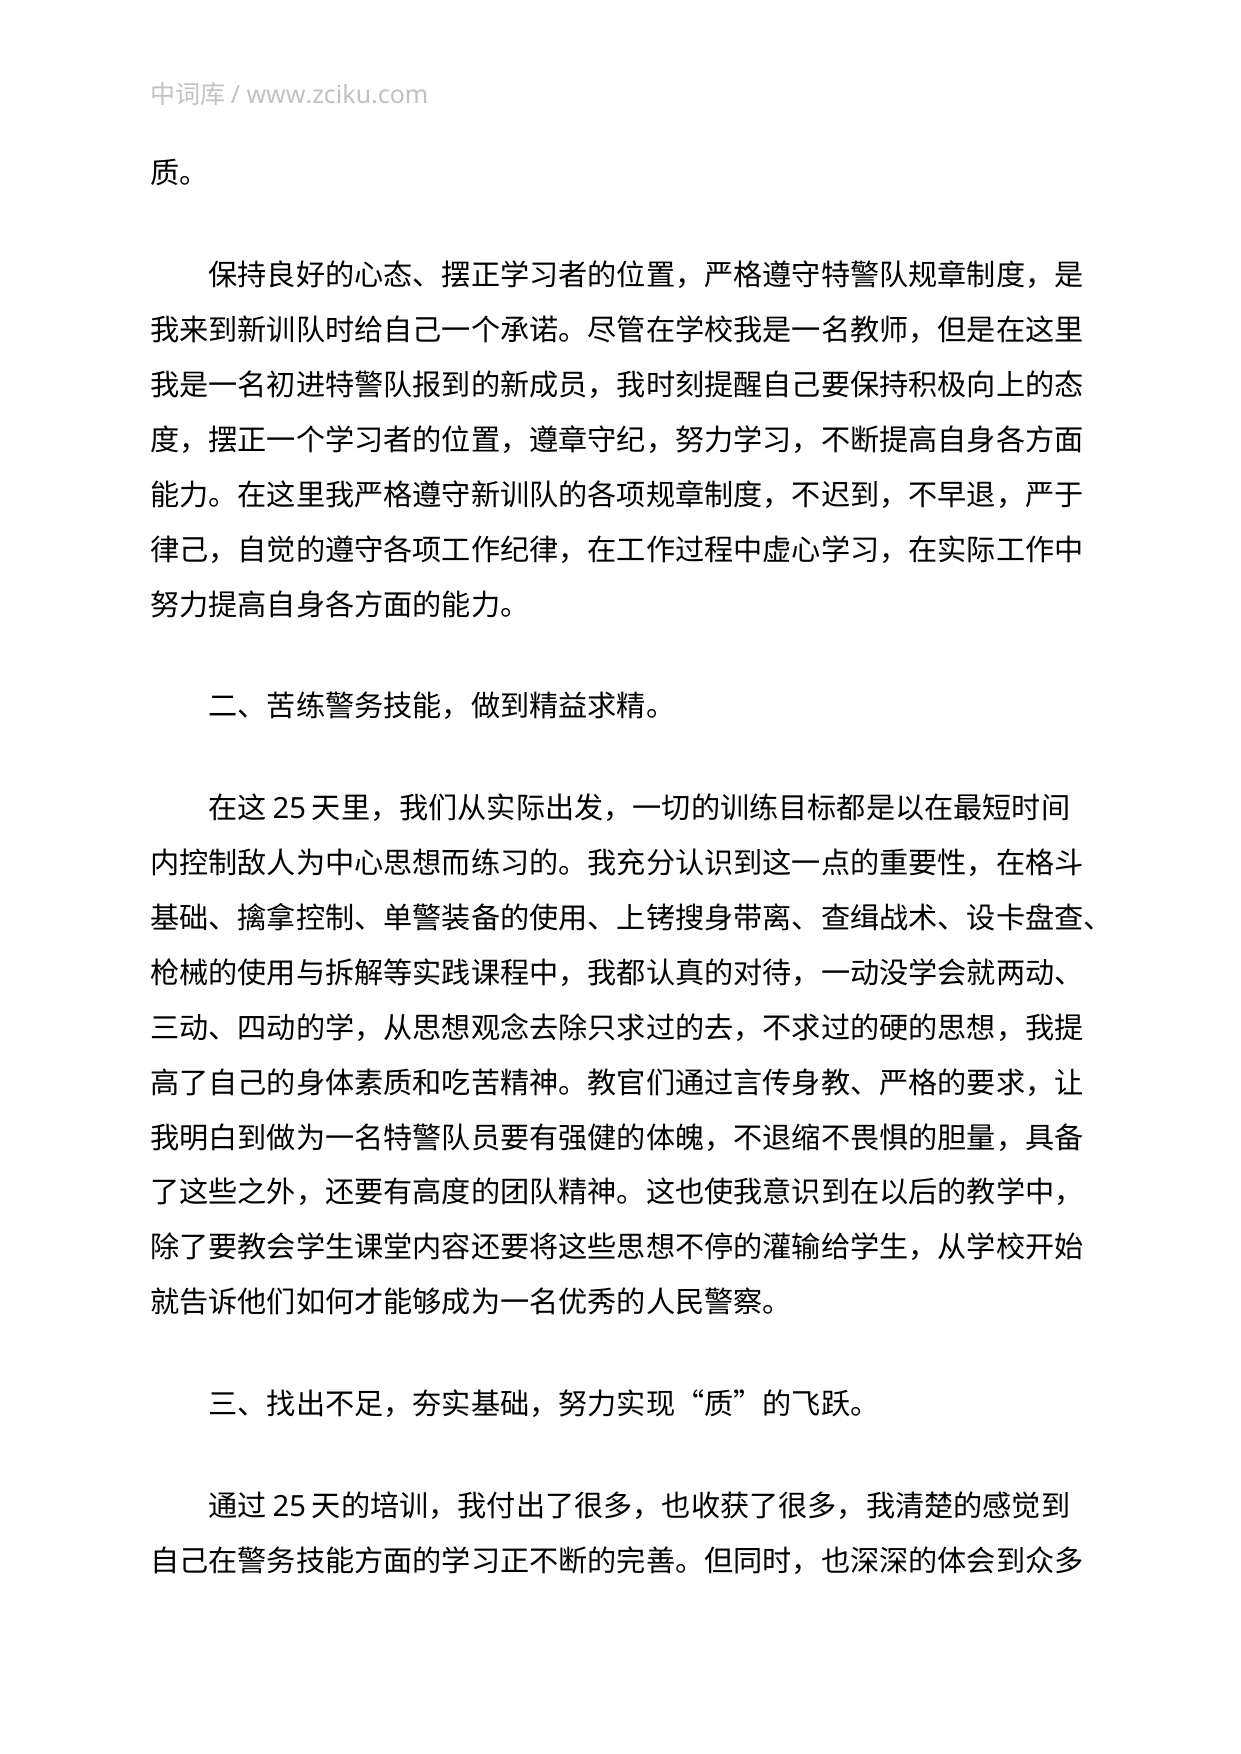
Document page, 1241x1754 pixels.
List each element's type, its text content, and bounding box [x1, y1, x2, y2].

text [150, 150, 1090, 192]
text 保持良好的心态、摆正学习者的位置，严格遵守特警队规章制度，是我来到新训队时给自己一个承诺。尽管在学校我是一名教师，但是在这里我是一名初进特警队报到的新成员，我时刻提醒自己要保持积极向上的态度，摆正一个学习者的位置，遵章守纪，努力学习，不断提高自身各方面能力。在这里我严格遵守新训队的各项规章制度，不迟到，不早退，严于律己，自觉的遵守各项工作纪律，在工作过程中虚心学习，在实际工作中努力提高自身各方面的能力。 [150, 252, 1090, 623]
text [150, 1482, 1090, 1580]
text 在这25天里，我们从实际出发，一切的训练目标都是以在最短时间内控制敌人为中心思想而练习的。我充分认识到这一点的重要性，在格斗基础、擒拿控制、单警装备的使用、上铐搜身带离、查缉战术、设卡盘查、枪械的使用与拆解等实践课程中，我都认真的对待，一动没学会就两动、三动、四动的学，从思想观念去除只求过的去，不求过的硬的思想，我提高了自己的身体素质和吃苦精神。教官们通过言传身教、严格的要求，让我明白到做为一名特警队员要有强健的体魄，不退缩不畏惧的胆量，具备了这些之外，还要有高度的团队精神。这也使我意识到在以后的教学中，除了要教会学生课堂内容还要将这些思想不停的灌输给学生，从学校开始就告诉他们如何才能够成为一名优秀的人民警察。 [150, 785, 1090, 1321]
text 三、找出不足，夯实基础，努力实现“质”的飞跃。 [150, 1381, 1090, 1423]
text 二、苦练警务技能，做到精益求精。 [150, 683, 1090, 725]
